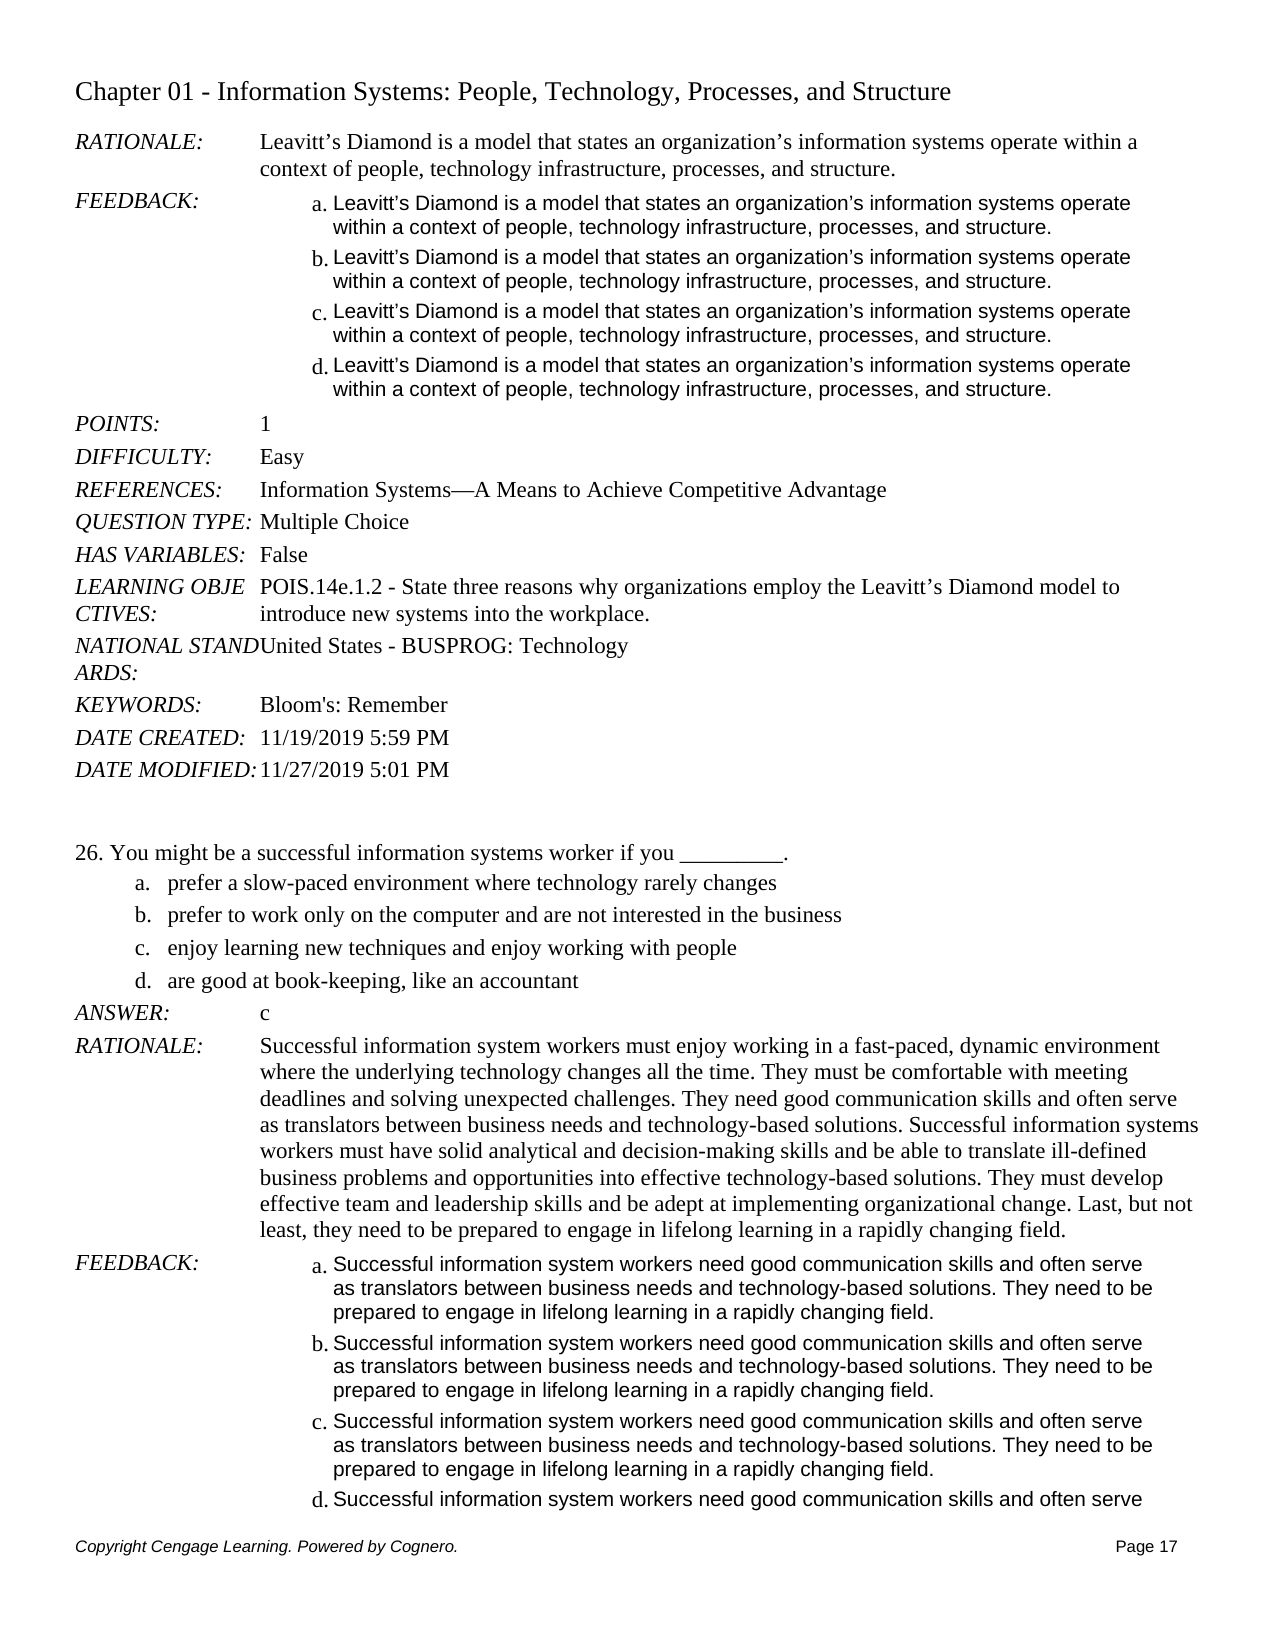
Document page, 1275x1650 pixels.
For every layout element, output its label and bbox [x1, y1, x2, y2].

table_header [75, 840, 1200, 1519]
table_header [75, 125, 1200, 812]
